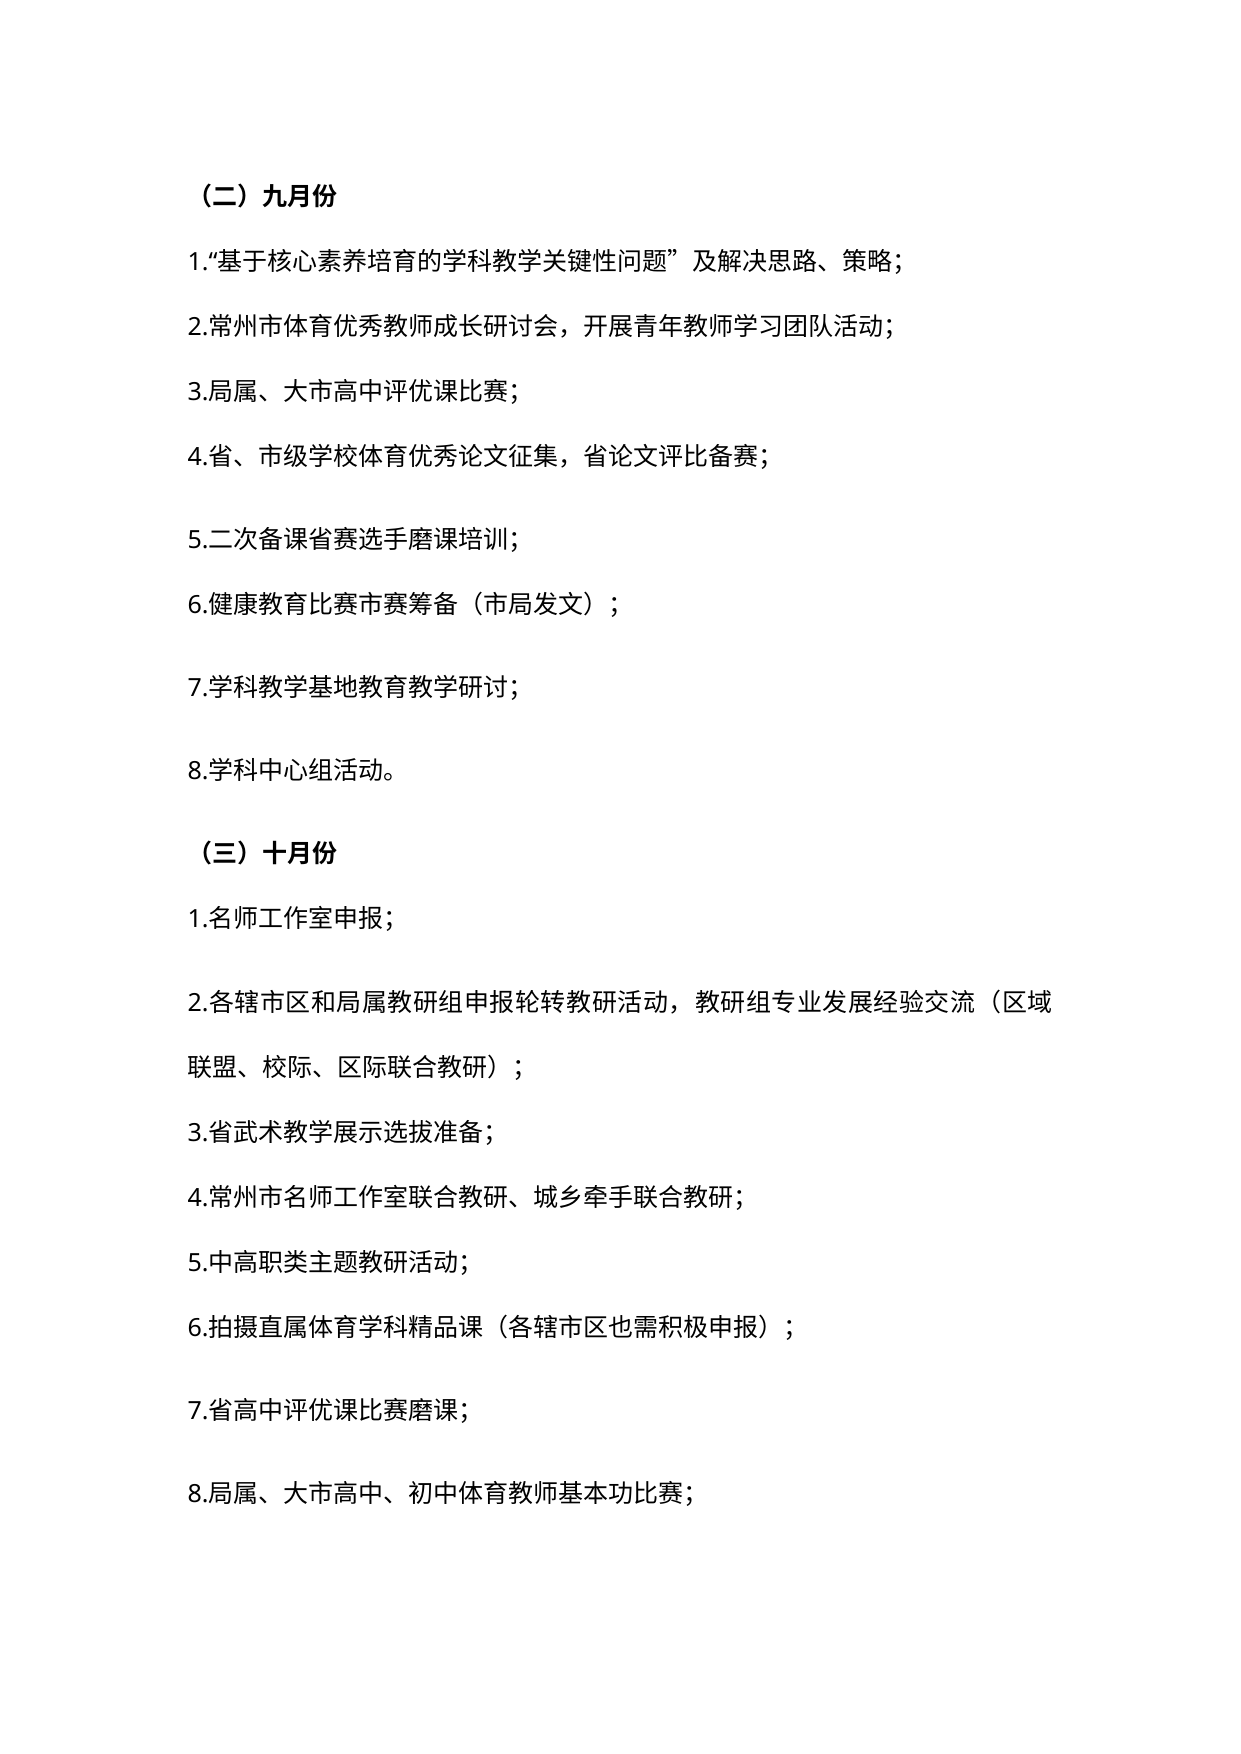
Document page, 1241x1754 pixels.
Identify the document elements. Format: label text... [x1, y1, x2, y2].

text 1.“基于核心素养培育的学科教学关键性问题”及解决思路、策略； [187, 227, 1053, 292]
text 6.拍摄直属体育学科精品课（各辖市区也需积极申报）； [187, 1293, 1053, 1358]
text 4.省、市级学校体育优秀论文征集，省论文评比备赛； [187, 422, 1053, 487]
text 3.省武术教学展示选拔准备； [187, 1098, 1053, 1163]
text 8.局属、大市高中、初中体育教师基本功比赛； [187, 1459, 1053, 1524]
text 1.名师工作室申报； [187, 884, 1053, 949]
text 7.学科教学基地教育教学研讨； [187, 653, 1053, 718]
text 3.局属、大市高中评优课比赛； [187, 357, 1053, 422]
text 2.各辖市区和局属教研组申报轮转教研活动，教研组专业发展经验交流（区域联盟、校际、区际联合教研）； [187, 968, 1053, 1098]
text 7.省高中评优课比赛磨课； [187, 1376, 1053, 1441]
text 5.中高职类主题教研活动； [187, 1228, 1053, 1293]
text 4.常州市名师工作室联合教研、城乡牵手联合教研； [187, 1163, 1053, 1228]
text 8.学科中心组活动。 [187, 736, 1053, 801]
text 2.常州市体育优秀教师成长研讨会，开展青年教师学习团队活动； [187, 292, 1053, 357]
text 6.健康教育比赛市赛筹备（市局发文）； [187, 570, 1053, 635]
text （二）九月份 [187, 162, 1053, 227]
text （三）十月份 [187, 819, 1053, 884]
text 5.二次备课省赛选手磨课培训； [187, 505, 1053, 570]
